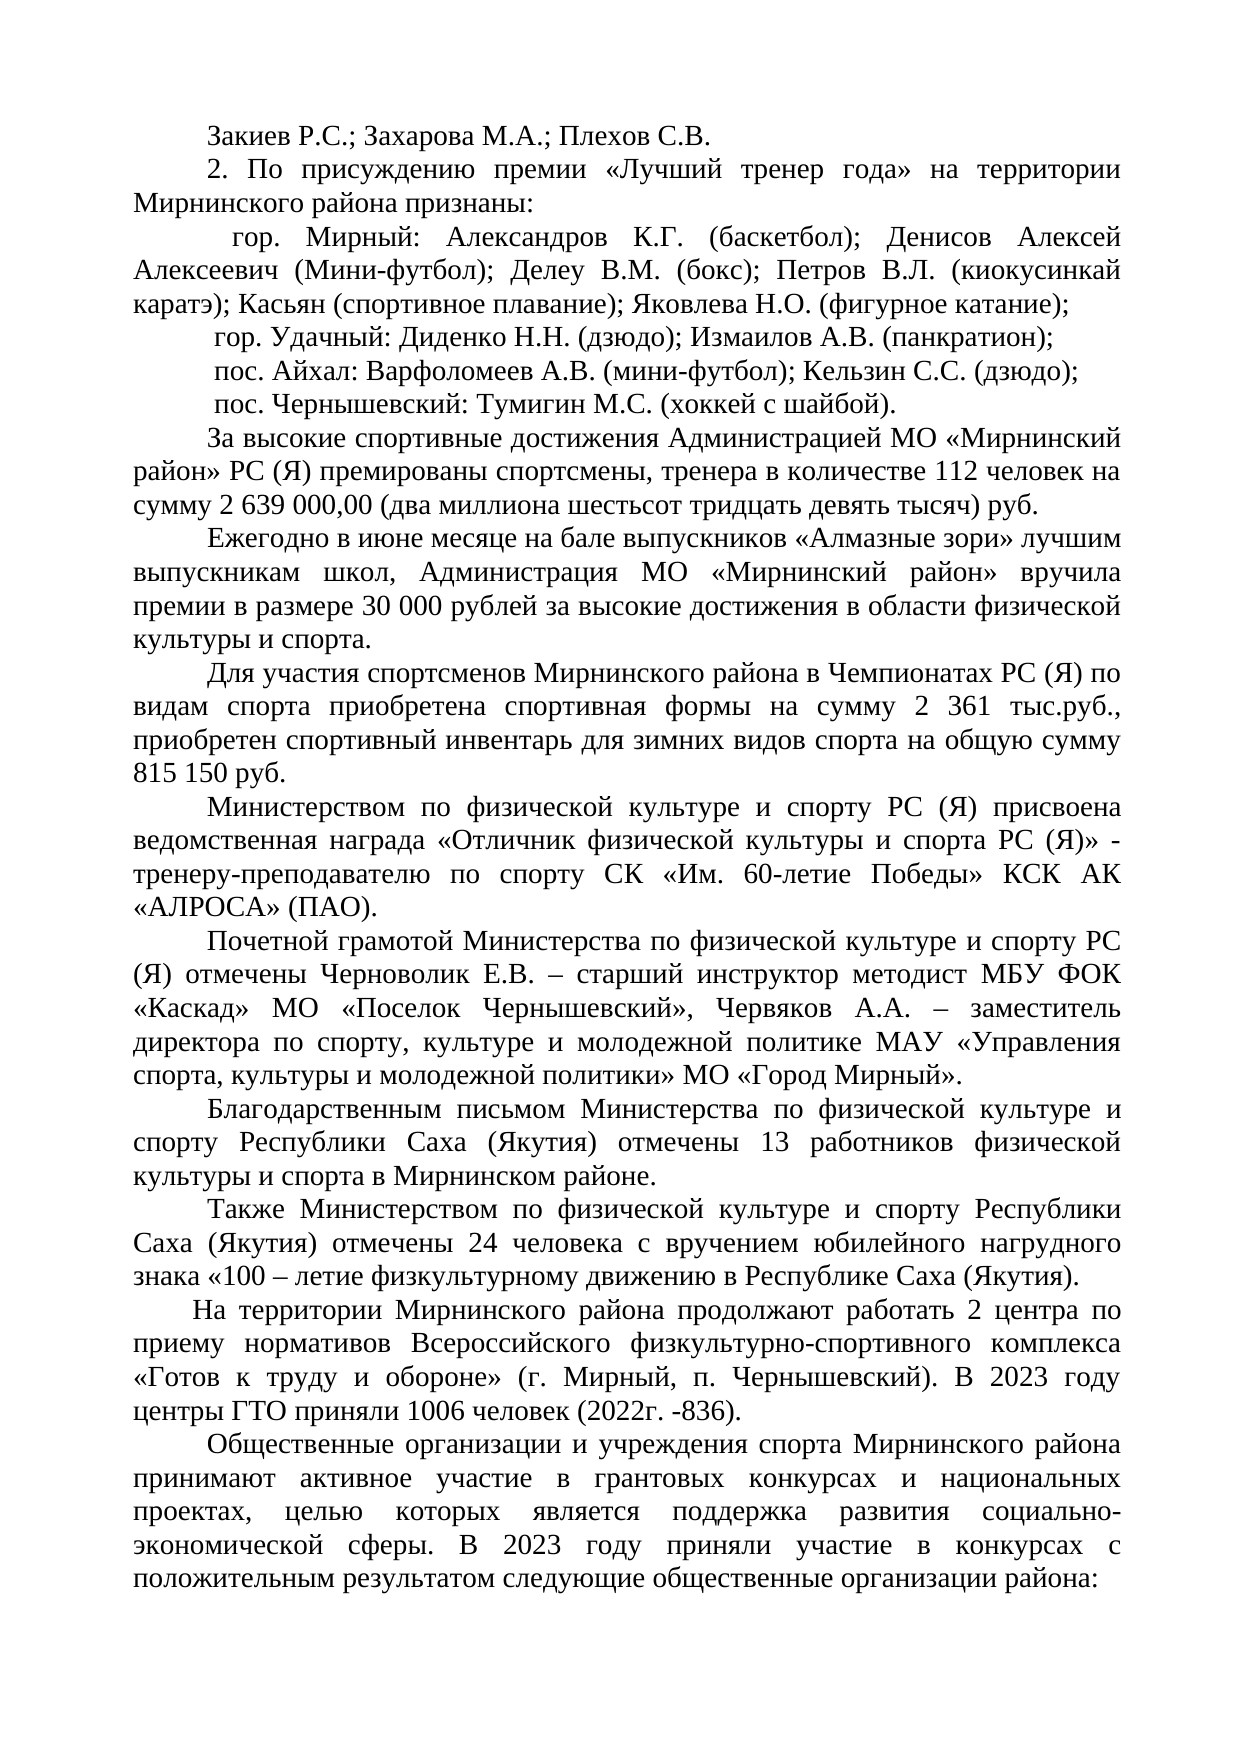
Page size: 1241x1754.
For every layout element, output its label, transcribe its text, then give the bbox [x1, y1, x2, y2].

text пос. Чернышевский: Тумигин М.С. (хоккей с шайбой). [133, 386, 1122, 420]
text Благодарственным письмом Министерства по физической культуре и спорту Республики Саха (Якутия) отмечены 13 работников физической культуры и спорта в Мирнинском районе. [133, 1091, 1122, 1191]
text Также Министерством по физической культуре и спорту Республики Саха (Якутия) отмечены 24 человека с вручением юбилейного нагрудного знака «100 – летие физкультурному движению в Республике Саха (Якутия). [133, 1191, 1122, 1292]
text Почетной грамотой Министерства по физической культуре и спорту РС (Я) отмечены Черноволик Е.В. – старший инструктор методист МБУ ФОК «Каскад» МО «Поселок Чернышевский», Червяков А.А. – заместитель директора по спорту, культуре и молодежной политике МАУ «Управления спорта, культуры и молодежной политики» МО «Город Мирный». [133, 923, 1122, 1091]
text пос. Айхал: Варфоломеев А.В. (мини-футбол); Кельзин С.С. (дзюдо); [133, 353, 1122, 386]
text Ежегодно в июне месяце на бале выпускников «Алмазные зори» лучшим выпускникам школ, Администрация МО «Мирнинский район» вручила премии в размере 30 000 рублей за высокие достижения в области физической культуры и спорта. [133, 521, 1122, 655]
text гор. Удачный: Диденко Н.Н. (дзюдо); Измаилов А.В. (панкратион); [133, 319, 1122, 353]
text Министерством по физической культуре и спорту РС (Я) присвоена ведомственная награда «Отличник физической культуры и спорта РС (Я)» - тренеру-преподавателю по спорту СК «Им. 60-летие Победы» КСК АК «АЛРОСА» (ПАО). [133, 789, 1122, 923]
text На территории Мирнинского района продолжают работать 2 центра по приему нормативов Всероссийского физкультурно-спортивного комплекса «Готов к труду и обороне» (г. Мирный, п. Чернышевский). В 2023 году центры ГТО приняли 1006 человек (2022г. -836). [133, 1292, 1122, 1426]
text гор. Мирный: Александров К.Г. (баскетбол); Денисов Алексей Алексеевич (Мини-футбол); Делеу В.М. (бокс); Петров В.Л. (киокусинкай каратэ); Касьян (спортивное плавание); Яковлева Н.О. (фигурное катание); [133, 219, 1122, 319]
text Для участия спортсменов Мирнинского района в Чемпионатах РС (Я) по видам спорта приобретена спортивная формы на сумму 2 361 тыс.руб., приобретен спортивный инвентарь для зимних видов спорта на общую сумму 815 150 руб. [133, 655, 1122, 789]
text Закиев Р.С.; Захарова М.А.; Плехов С.В. [133, 118, 1122, 152]
text Общественные организации и учреждения спорта Мирнинского района принимают активное участие в грантовых конкурсах и национальных проектах, целью которых является поддержка развития социально-экономической сферы. В 2023 году приняли участие в конкурсах с положительным результатом следующие общественные организации района: [133, 1426, 1122, 1594]
text 2. По присуждению премии «Лучший тренер года» на территории Мирнинского района признаны: [133, 152, 1122, 219]
text За высокие спортивные достижения Администрацией МО «Мирнинский район» РС (Я) премированы спортсмены, тренера в количестве 112 человек на сумму 2 639 000,00 (два миллиона шестьсот тридцать девять тысяч) руб. [133, 420, 1122, 521]
